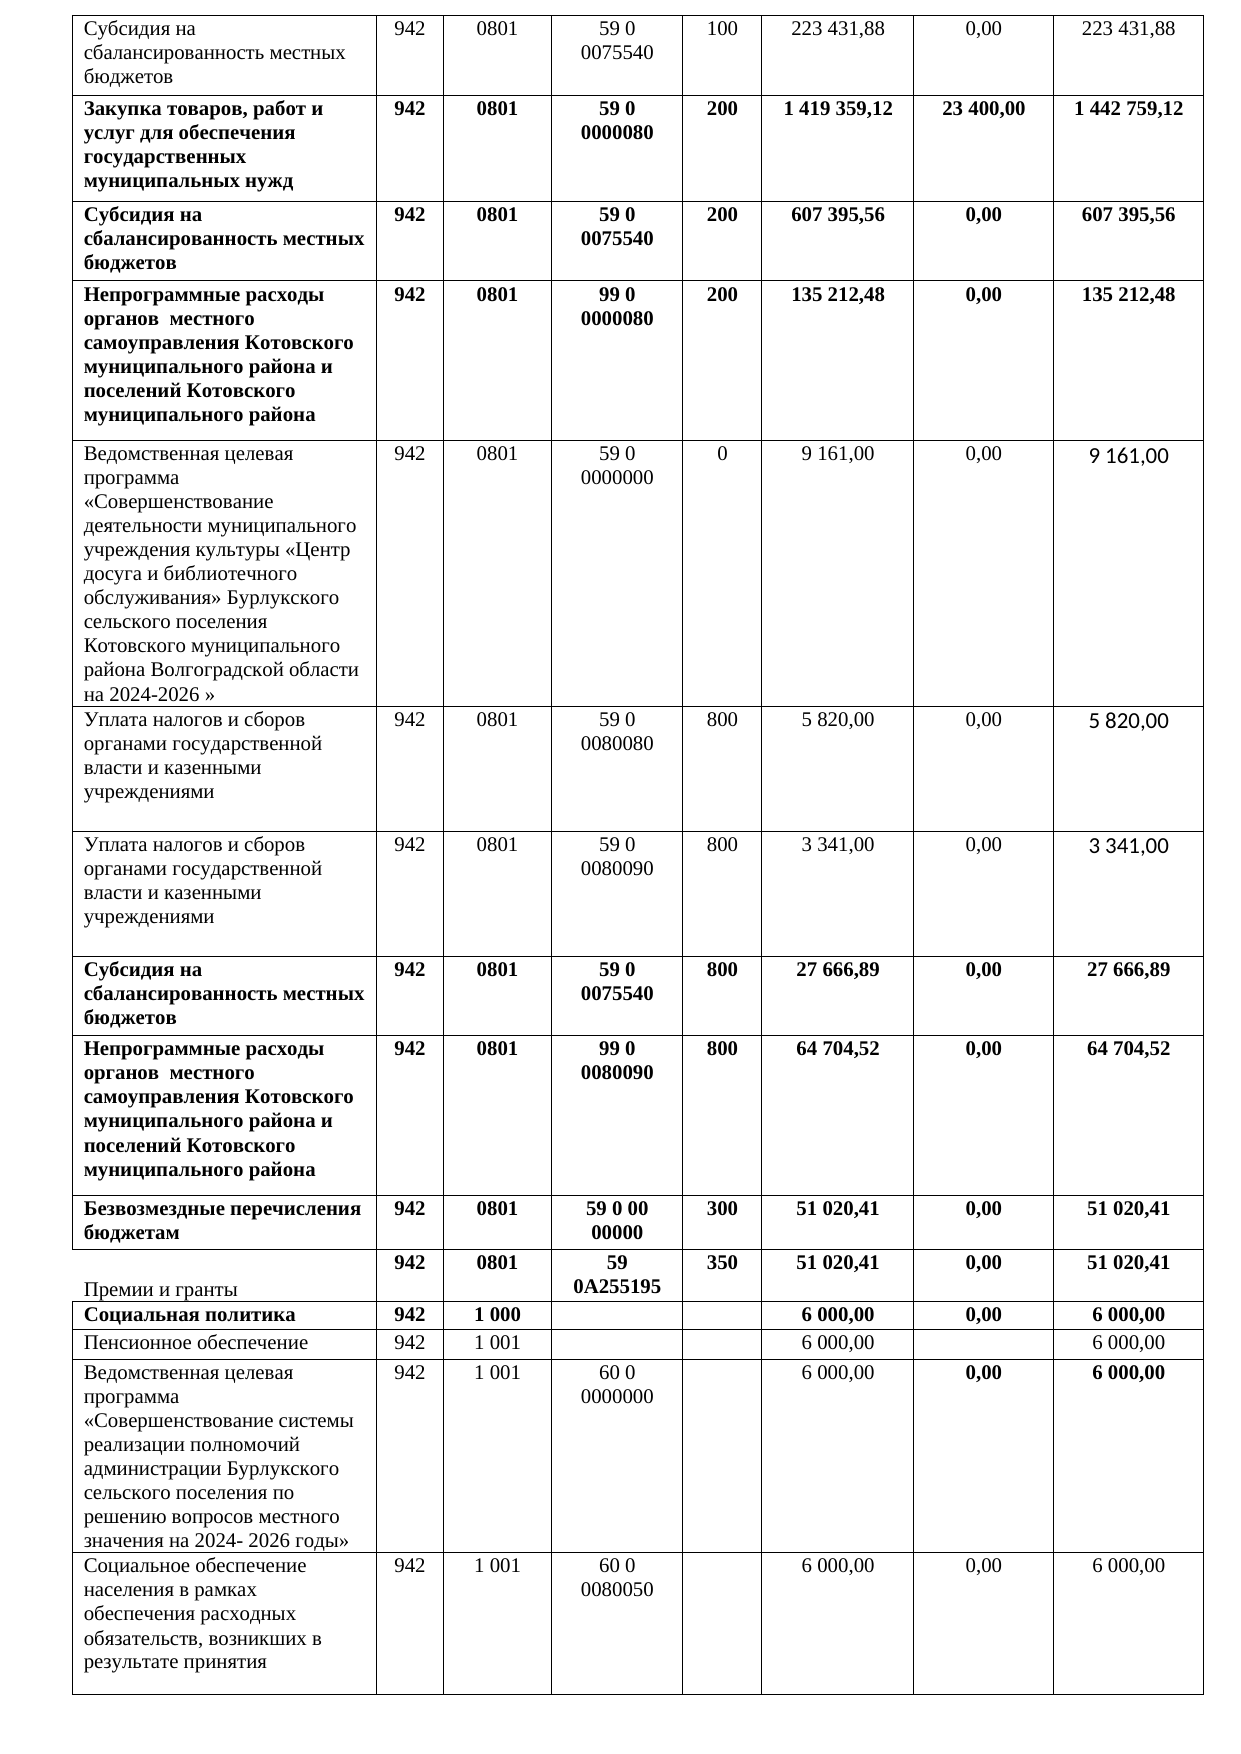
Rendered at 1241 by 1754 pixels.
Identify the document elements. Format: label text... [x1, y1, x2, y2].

table_cell 5 820,00 [1054, 707, 1203, 831]
table_cell 200 [683, 281, 761, 440]
table_cell 942 [377, 1330, 443, 1359]
table_cell 200 [683, 202, 761, 280]
table_cell 350 [683, 1250, 761, 1301]
table_cell 1 001 [444, 1330, 551, 1359]
table_cell 607 395,56 [762, 202, 913, 280]
table_cell Уплата налогов и сборов органами государственной власти и казенными учреждениями [73, 832, 376, 956]
table_cell 942 [377, 1196, 443, 1249]
table_cell Субсидия на сбалансированность местных бюджетов [73, 16, 376, 94]
table_cell 942 [377, 957, 443, 1035]
table_cell 99 0 0080090 [552, 1036, 682, 1194]
table_cell 6 000,00 [1054, 1360, 1203, 1552]
table_cell 0801 [444, 1196, 551, 1249]
table_cell 0 [683, 441, 761, 706]
table_cell 0801 [444, 96, 551, 201]
table_cell 59 0 0080090 [552, 832, 682, 956]
table_cell [914, 1330, 1053, 1359]
table_cell 0,00 [914, 832, 1053, 956]
table_cell 3 341,00 [1054, 832, 1203, 956]
table_cell 0,00 [914, 1196, 1053, 1249]
table_cell 0,00 [914, 1250, 1053, 1301]
table_cell Субсидия на сбалансированность местных бюджетов [73, 957, 376, 1035]
table_cell 9 161,00 [1054, 441, 1203, 706]
table_cell Премии и гранты [72, 1250, 376, 1301]
table_cell 1 442 759,12 [1054, 96, 1203, 201]
table_cell Безвозмездные перечисления бюджетам [73, 1196, 376, 1249]
table_cell 5 820,00 [762, 707, 913, 831]
table_cell 59 0 0075540 [552, 16, 682, 94]
table_cell Закупка товаров, работ и услуг для обеспечения государственных муниципальных нужд [73, 96, 376, 201]
table_cell 942 [377, 281, 443, 440]
table_cell 0,00 [914, 1360, 1053, 1552]
table_cell 800 [683, 1036, 761, 1194]
table_cell [552, 1330, 682, 1359]
table_cell Субсидия на сбалансированность местных бюджетов [73, 202, 376, 280]
table_cell [683, 1360, 761, 1552]
table_cell 200 [683, 96, 761, 201]
table_cell 64 704,52 [1054, 1036, 1203, 1194]
table_cell Непрограммные расходы органов местного самоуправления Котовского муниципального района и поселений Котовского муниципального района [73, 281, 376, 440]
table_cell 6 000,00 [762, 1330, 913, 1359]
table_cell 0,00 [914, 957, 1053, 1035]
table_cell 942 [377, 832, 443, 956]
table_cell 23 400,00 [914, 96, 1053, 201]
table_cell Непрограммные расходы органов местного самоуправления Котовского муниципального района и поселений Котовского муниципального района [73, 1036, 376, 1194]
table_cell 300 [683, 1196, 761, 1249]
table_cell 59 0 0075540 [552, 202, 682, 280]
table_cell 942 [377, 1250, 443, 1301]
table_cell 135 212,48 [762, 281, 913, 440]
table_cell 942 [377, 1553, 443, 1694]
table_cell 0,00 [914, 441, 1053, 706]
table_cell 1 419 359,12 [762, 96, 913, 201]
table_cell 6 000,00 [1054, 1302, 1203, 1329]
table_cell 51 020,41 [1054, 1196, 1203, 1249]
table_cell 942 [377, 16, 443, 94]
table_cell 0,00 [914, 16, 1053, 94]
table_cell [683, 1330, 761, 1359]
table_cell 0801 [444, 441, 551, 706]
table_cell 0801 [444, 202, 551, 280]
table_cell 59 0 0000000 [552, 441, 682, 706]
table_cell 0801 [444, 16, 551, 94]
table_cell 942 [377, 441, 443, 706]
table_cell 1 000 [444, 1302, 551, 1329]
table_cell 27 666,89 [762, 957, 913, 1035]
table_cell [683, 1302, 761, 1329]
table_cell 800 [683, 707, 761, 831]
table_cell 0,00 [914, 1302, 1053, 1329]
table_cell 0801 [444, 707, 551, 831]
table_cell 1 001 [444, 1360, 551, 1552]
table_cell 800 [683, 832, 761, 956]
table_cell Уплата налогов и сборов органами государственной власти и казенными учреждениями [73, 707, 376, 831]
table_cell 942 [377, 96, 443, 201]
table_cell 99 0 0000080 [552, 281, 682, 440]
table_cell 0801 [444, 281, 551, 440]
table_cell 0,00 [914, 1553, 1053, 1694]
table_cell 51 020,41 [762, 1196, 913, 1249]
table_cell 0,00 [914, 281, 1053, 440]
table_cell Пенсионное обеспечение [73, 1330, 376, 1359]
table_cell 59 0 00 00000 [552, 1196, 682, 1249]
table_cell 59 0 0075540 [552, 957, 682, 1035]
table_cell 0801 [444, 957, 551, 1035]
table_cell 0,00 [914, 202, 1053, 280]
table_cell 0,00 [914, 1036, 1053, 1194]
table_cell Социальная политика [73, 1302, 376, 1329]
table_cell 942 [377, 202, 443, 280]
table_cell 0801 [444, 1250, 551, 1301]
table_cell 6 000,00 [762, 1360, 913, 1552]
table_cell 223 431,88 [1054, 16, 1203, 94]
table_cell 607 395,56 [1054, 202, 1203, 280]
table_cell 6 000,00 [762, 1302, 913, 1329]
table_cell 223 431,88 [762, 16, 913, 94]
table_cell [552, 1302, 682, 1329]
table_cell 59 0А255195 [552, 1250, 682, 1301]
table_cell 800 [683, 957, 761, 1035]
table_cell 27 666,89 [1054, 957, 1203, 1035]
table_cell 59 0 0080080 [552, 707, 682, 831]
table_cell 6 000,00 [1054, 1553, 1203, 1694]
table_cell 51 020,41 [1054, 1250, 1203, 1301]
table_cell 1 001 [444, 1553, 551, 1694]
table_cell [683, 1553, 761, 1694]
table_cell 942 [377, 1302, 443, 1329]
table_cell 9 161,00 [762, 441, 913, 706]
table_cell 51 020,41 [762, 1250, 913, 1301]
table_cell 942 [377, 1360, 443, 1552]
table_cell 6 000,00 [762, 1553, 913, 1694]
table_cell 60 0 0080050 [552, 1553, 682, 1694]
table_cell 59 0 0000080 [552, 96, 682, 201]
table_cell 64 704,52 [762, 1036, 913, 1194]
table_cell 0,00 [914, 707, 1053, 831]
table_cell 60 0 0000000 [552, 1360, 682, 1552]
table_cell 100 [683, 16, 761, 94]
table_cell 3 341,00 [762, 832, 913, 956]
table_cell 0801 [444, 1036, 551, 1194]
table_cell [73, 1553, 376, 1694]
table_cell 942 [377, 1036, 443, 1194]
table_cell 0801 [444, 832, 551, 956]
table_cell 942 [377, 707, 443, 831]
table_cell 6 000,00 [1054, 1330, 1203, 1359]
table_cell 135 212,48 [1054, 281, 1203, 440]
